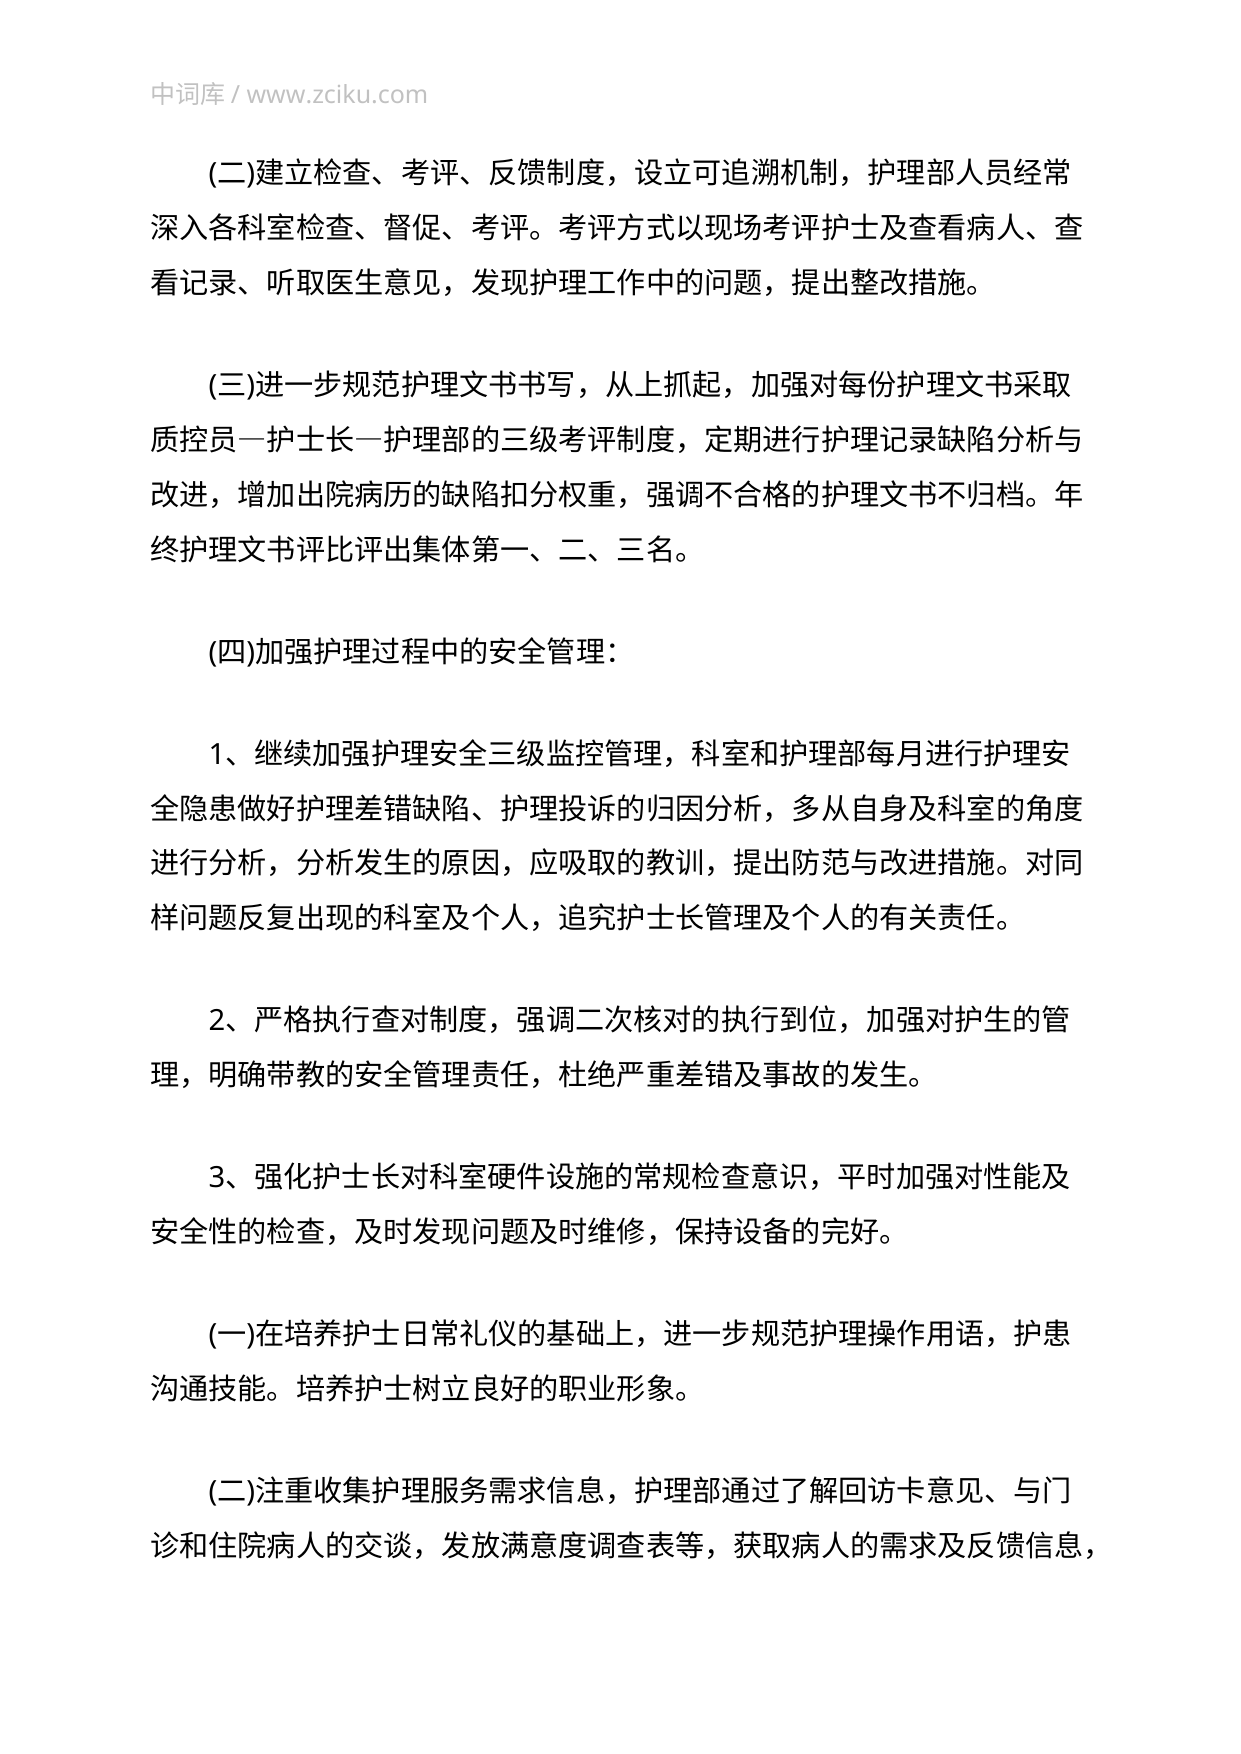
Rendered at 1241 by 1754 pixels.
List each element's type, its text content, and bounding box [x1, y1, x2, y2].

text 3、强化护士长对科室硬件设施的常规检查意识，平时加强对性能及安全性的检查，及时发现问题及时维修，保持设备的完好。 [150, 1153, 1090, 1251]
text (三)进一步规范护理文书书写，从上抓起，加强对每份护理文书采取质控员—护士长—护理部的三级考评制度，定期进行护理记录缺陷分析与改进，增加出院病历的缺陷扣分权重，强调不合格的护理文书不归档。年终护理文书评比评出集体第一、二、三名。 [150, 362, 1090, 569]
text 1、继续加强护理安全三级监控管理，科室和护理部每月进行护理安全隐患做好护理差错缺陷、护理投诉的归因分析，多从自身及科室的角度进行分析，分析发生的原因，应吸取的教训，提出防范与改进措施。对同样问题反复出现的科室及个人，追究护士长管理及个人的有关责任。 [150, 730, 1090, 937]
text (一)在培养护士日常礼仪的基础上，进一步规范护理操作用语，护患沟通技能。培养护士树立良好的职业形象。 [150, 1310, 1090, 1408]
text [150, 1467, 1090, 1564]
text (四)加强护理过程中的安全管理： [150, 628, 1090, 671]
text 2、严格执行查对制度，强调二次核对的执行到位，加强对护生的管理，明确带教的安全管理责任，杜绝严重差错及事故的发生。 [150, 997, 1090, 1094]
text (二)建立检查、考评、反馈制度，设立可追溯机制，护理部人员经常深入各科室检查、督促、考评。考评方式以现场考评护士及查看病人、查看记录、听取医生意见，发现护理工作中的问题，提出整改措施。 [150, 150, 1090, 302]
